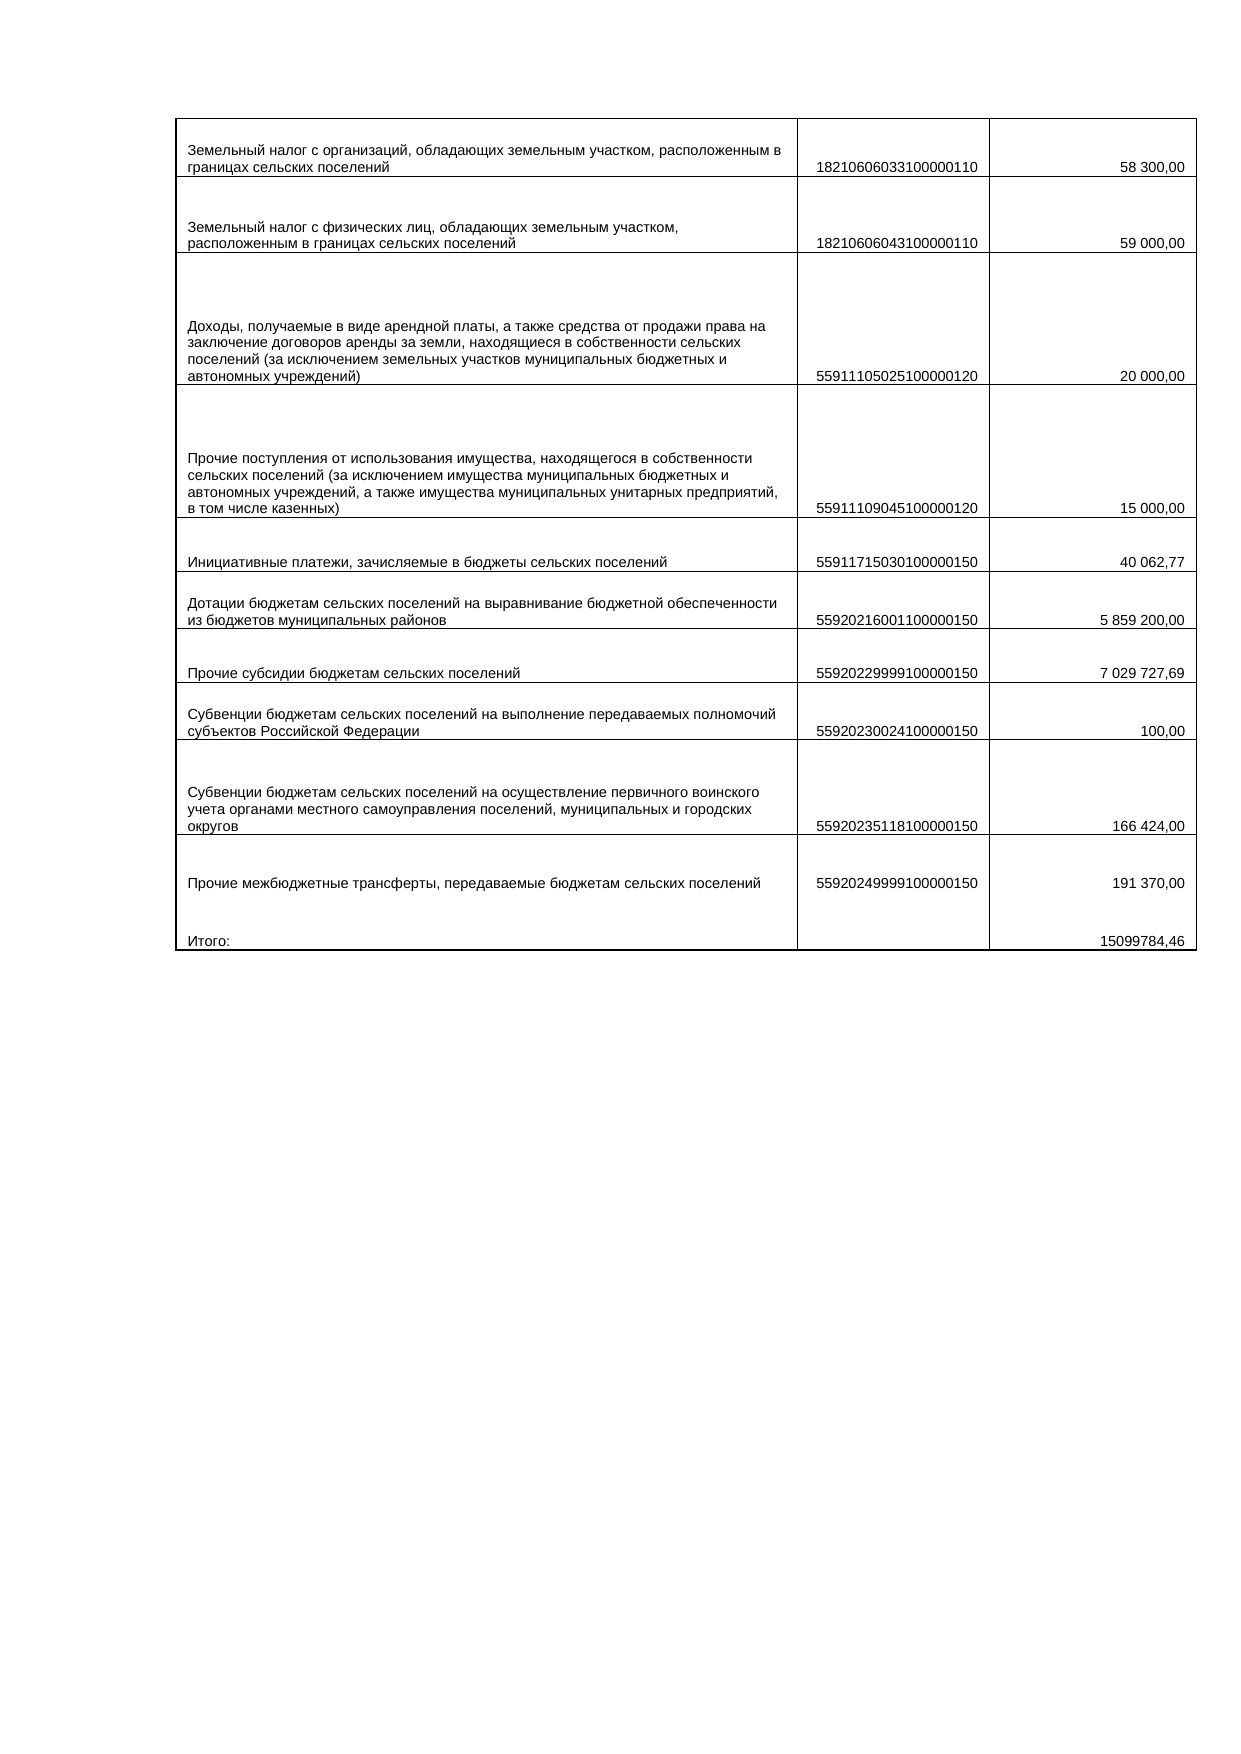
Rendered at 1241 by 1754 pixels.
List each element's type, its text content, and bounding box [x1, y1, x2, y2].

table_cell 18210606033100000110 [798, 119, 989, 176]
table_cell 15 000,00 [990, 385, 1196, 517]
table_cell 55920216001100000150 [798, 572, 989, 628]
table_cell Доходы, получаемые в виде арендной платы, а также средства от продажи права на заключение договоров аренды за земли, находящиеся в собственности сельских поселений (за исключением земельных участков муниципальных бюджетных и автономных учреждений) [177, 253, 797, 384]
table_cell Прочие субсидии бюджетам сельских поселений [177, 629, 797, 682]
table_cell Дотации бюджетам сельских поселений на выравнивание бюджетной обеспеченности из бюджетов муниципальных районов [177, 572, 797, 628]
table_cell 20 000,00 [990, 253, 1196, 384]
table_cell 55911715030100000150 [798, 518, 989, 571]
table_cell 166 424,00 [990, 740, 1196, 834]
table_cell 55920229999100000150 [798, 629, 989, 682]
table_cell Субвенции бюджетам сельских поселений на выполнение передаваемых полномочий субъектов Российской Федерации [177, 683, 797, 739]
table_cell 40 062,77 [990, 518, 1196, 571]
table_cell 5 859 200,00 [990, 572, 1196, 628]
table_cell 55920249999100000150 [798, 835, 989, 892]
table_cell Земельный налог с организаций, обладающих земельным участком, расположенным в границах сельских поселений [177, 119, 797, 176]
table_cell 55911105025100000120 [798, 253, 989, 384]
table_cell [798, 892, 989, 949]
table_cell Субвенции бюджетам сельских поселений на осуществление первичного воинского учета органами местного самоуправления поселений, муниципальных и городских округов [177, 740, 797, 834]
table_cell 55920235118100000150 [798, 740, 989, 834]
table_cell 15099784,46 [990, 892, 1196, 949]
table_cell Земельный налог с физических лиц, обладающих земельным участком, расположенным в границах сельских поселений [177, 177, 797, 252]
table_cell 100,00 [990, 683, 1196, 739]
table_cell 7 029 727,69 [990, 629, 1196, 682]
table_cell Инициативные платежи, зачисляемые в бюджеты сельских поселений [177, 518, 797, 571]
table_cell 55911109045100000120 [798, 385, 989, 517]
table_cell 58 300,00 [990, 119, 1196, 176]
table_cell 55920230024100000150 [798, 683, 989, 739]
table_cell Прочие поступления от использования имущества, находящегося в собственности сельских поселений (за исключением имущества муниципальных бюджетных и автономных учреждений, а также имущества муниципальных унитарных предприятий, в том числе казенных) [177, 385, 797, 517]
table_cell 59 000,00 [990, 177, 1196, 252]
table_cell 18210606043100000110 [798, 177, 989, 252]
table_cell Итого: [177, 892, 797, 949]
table_cell Прочие межбюджетные трансферты, передаваемые бюджетам сельских поселений [177, 835, 797, 892]
table_cell 191 370,00 [990, 835, 1196, 892]
